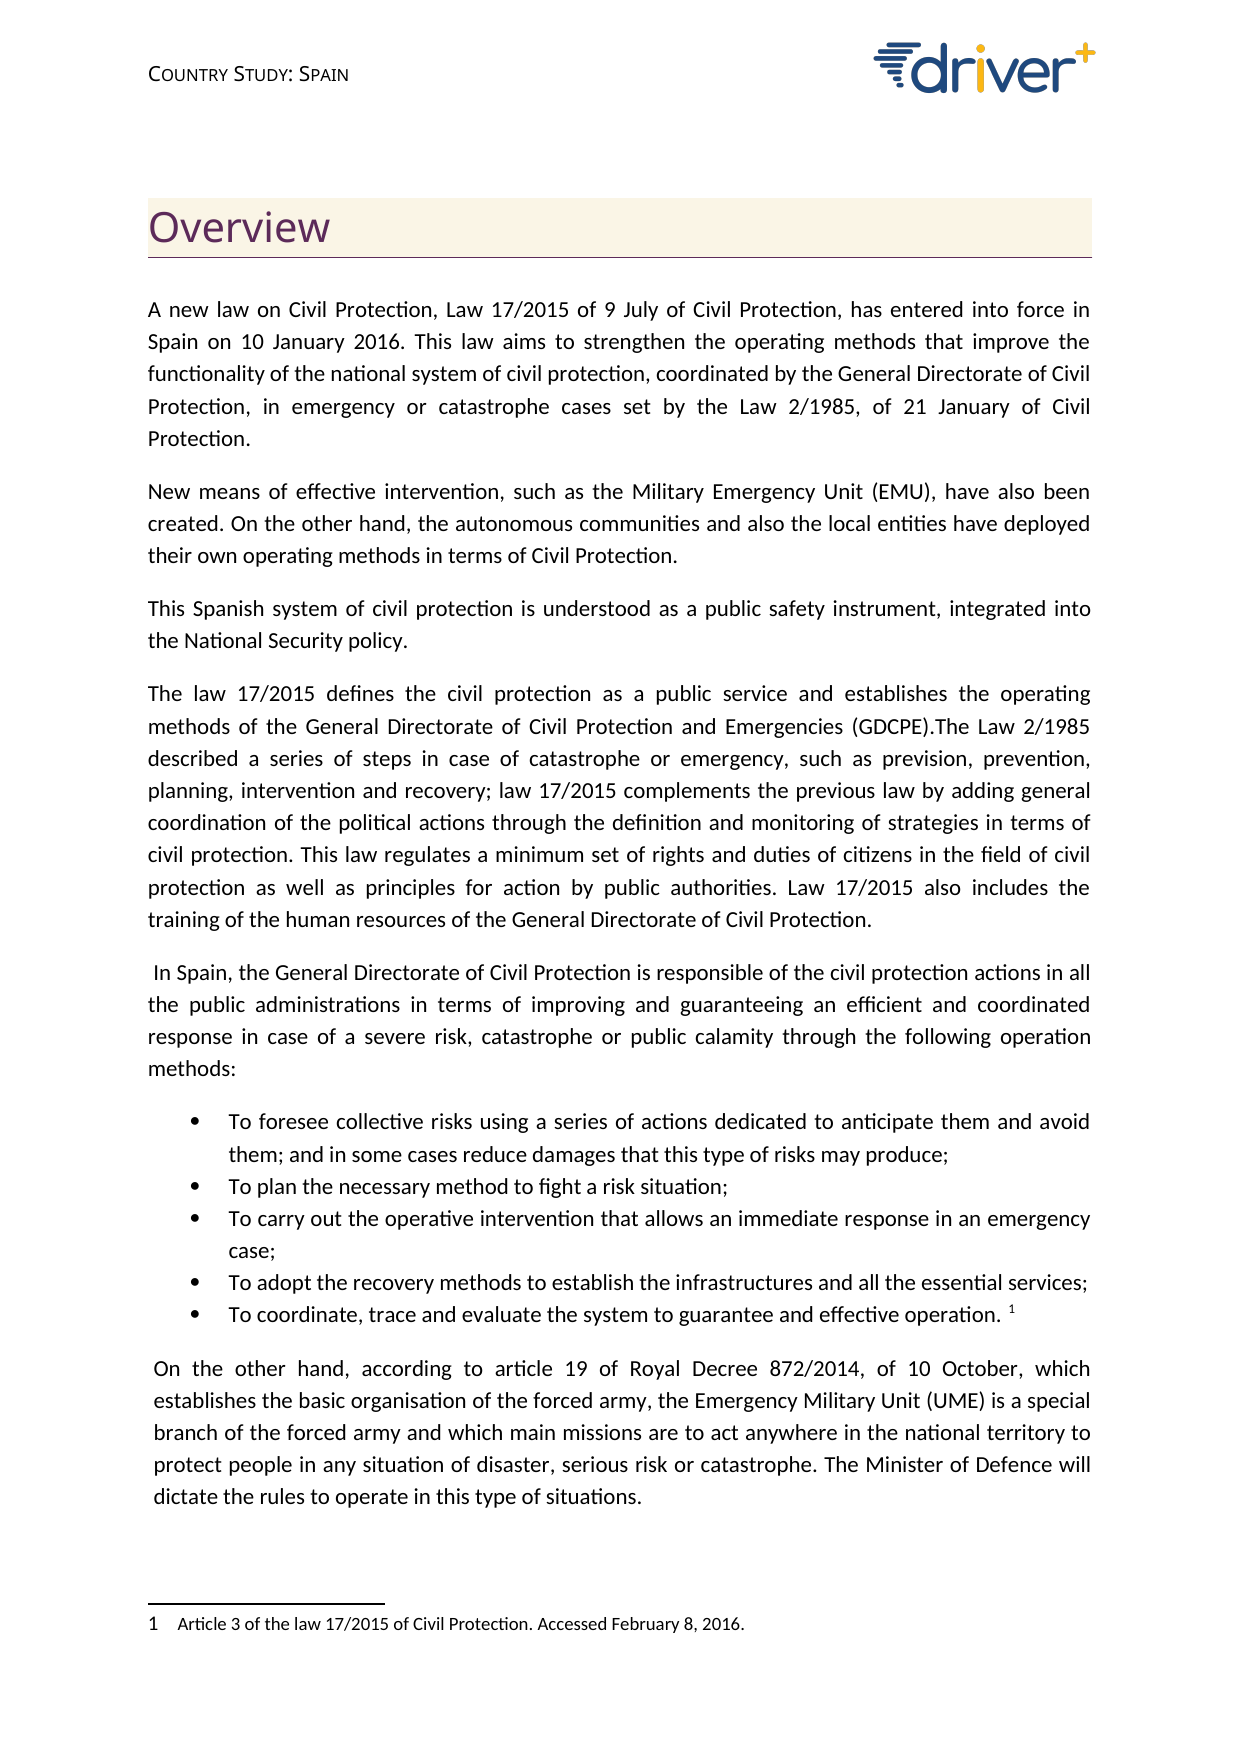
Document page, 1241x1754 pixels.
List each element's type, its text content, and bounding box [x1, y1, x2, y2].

list To coordinate, trace and evaluate the system to guarantee and effective operation. [191, 1301, 1092, 1329]
text The law 17/2015 defines the civil protection as a public service and establishes the operating methods of the General Directorate of Civil Protection and Emergencies (GDCPE).The Law 2/1985 described a series of steps in case of catastrophe or emergency, such as prevision, prevention, planning, intervention and recovery; law 17/2015 complements the previous law by adding general coordination of the political actions through the definition and monitoring of strategies in terms of civil protection. This law regulates a minimum set of rights and duties of citizens in the field of civil protection as well as principles for action by public authorities. Law 17/2015 also includes the training of the human resources of the General Directorate of Civil Protection. [148, 679, 1092, 933]
list To adopt the recovery methods to establish the infrastructures and all the essential services; [191, 1268, 1092, 1296]
subtitle Overview [148, 198, 1092, 257]
list To plan the necessary method to fight a risk situation; [191, 1172, 1092, 1200]
text A new law on Civil Protection, Law 17/2015 of 9 July of Civil Protection, has entered into force in Spain on 10 January 2016. This law aims to strengthen the operating methods that improve the functionality of the national system of civil protection, coordinated by the General Directorate of Civil Protection, in emergency or catastrophe cases set by the Law 2/1985, of 21 January of Civil Protection. [148, 295, 1092, 452]
text On the other hand, according to article 19 of Royal Decree 872/2014, of 10 October, which establishes the basic organisation of the forced army, the Emergency Military Unit (UME) is a special branch of the forced army and which main missions are to act anywhere in the national territory to protect people in any situation of disaster, serious risk or catastrophe. The Minister of Defence will dictate the rules to operate in this type of situations. [153, 1354, 1092, 1510]
text This Spanish system of civil protection is understood as a public safety instrument, integrated into the National Security policy. [148, 594, 1092, 654]
text In Spain, the General Directorate of Civil Protection is responsible of the civil protection actions in all the public administrations in terms of improving and guaranteeing an efficient and coordinated response in case of a severe risk, catastrophe or public calamity through the following operation methods: [148, 958, 1092, 1082]
list To foresee collective risks using a series of actions dedicated to anticipate them and avoid them; and in some cases reduce damages that this type of risks may produce; [191, 1107, 1092, 1168]
text New means of effective intervention, such as the Military Emergency Unit (EMU), have also been created. On the other hand, the autonomous communities and also the local entities have deployed their own operating methods in terms of Civil Protection. [148, 477, 1092, 569]
picture [864, 31, 1103, 102]
list To carry out the operative intervention that allows an immediate response in an emergency case; [191, 1204, 1092, 1264]
